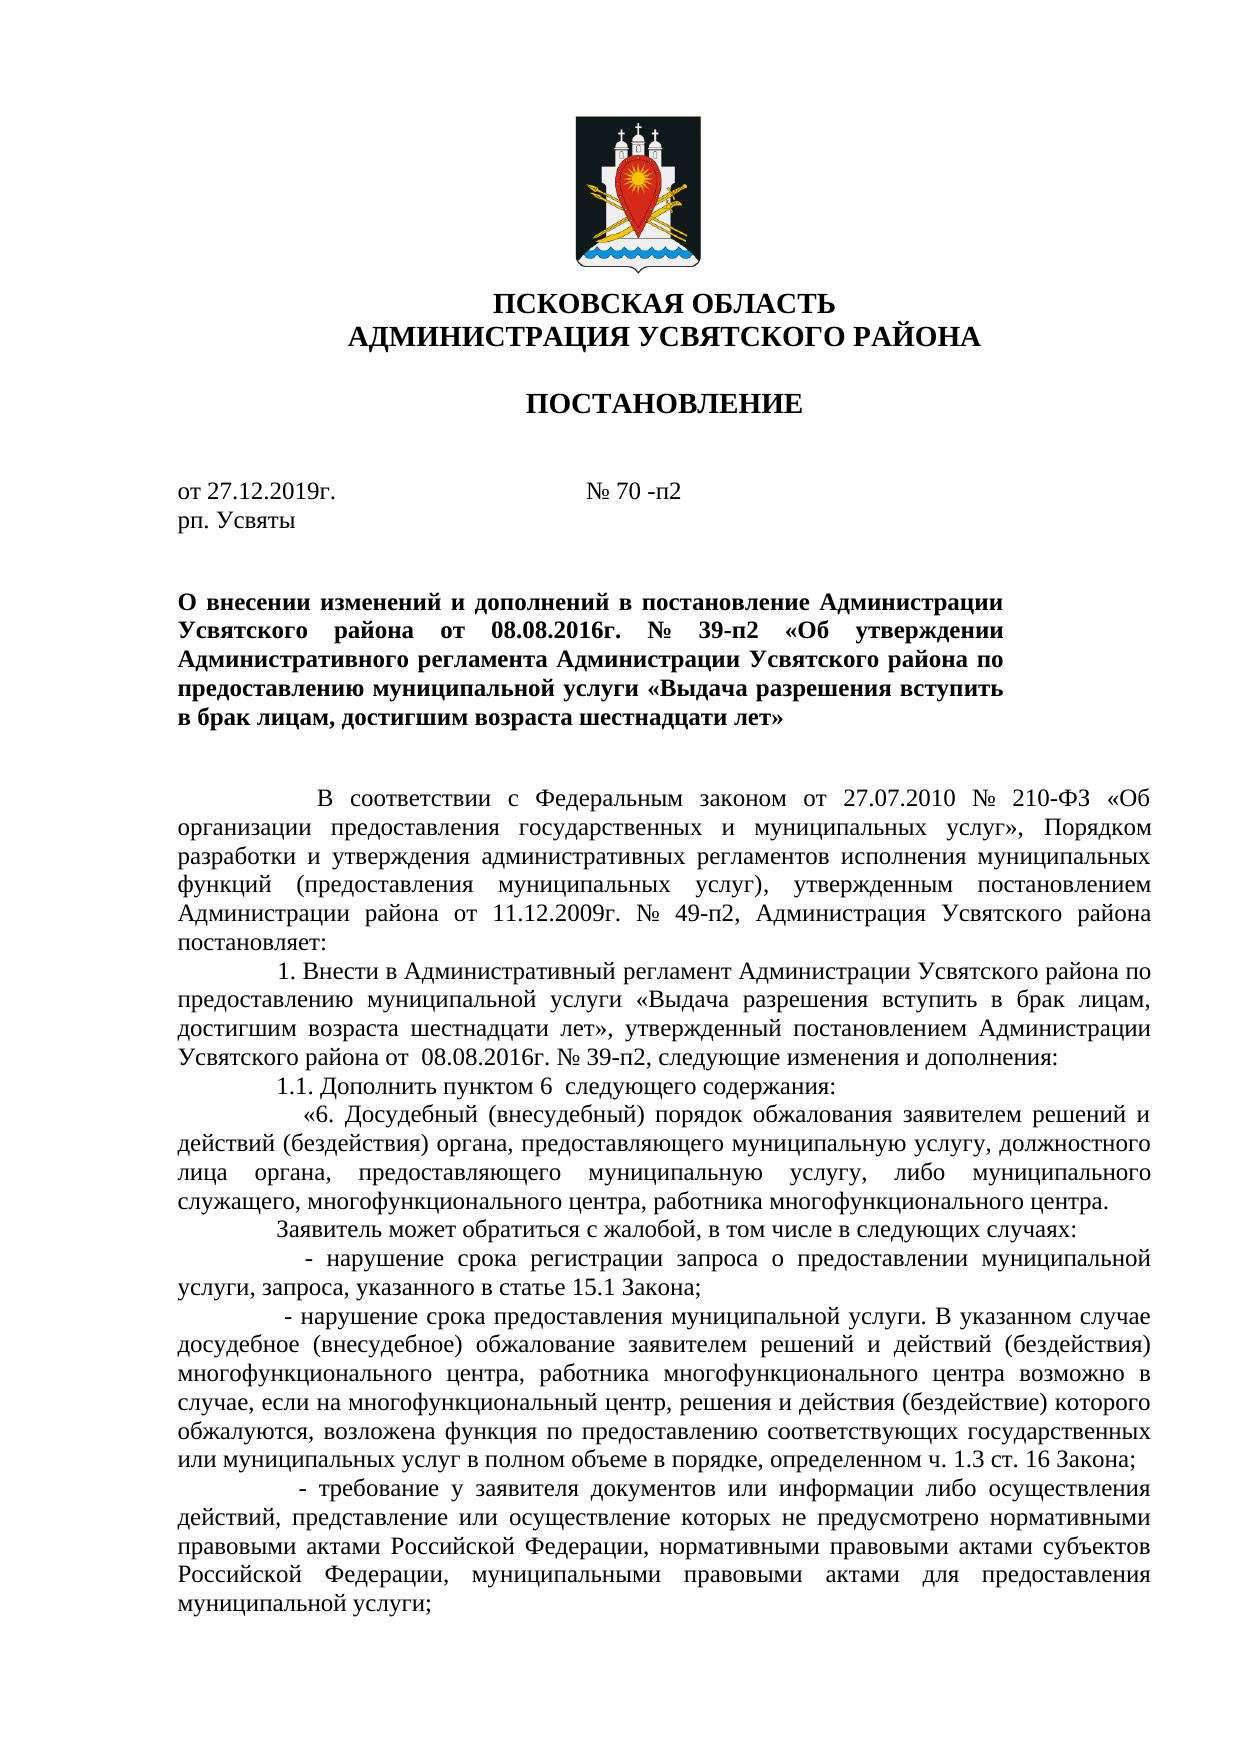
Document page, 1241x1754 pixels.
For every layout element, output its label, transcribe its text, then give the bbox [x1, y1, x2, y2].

text 1.1. Дополнить пунктом 6 следующего содержания: [177, 1071, 1152, 1099]
text ПОСТАНОВЛЕНИЕ [177, 386, 1152, 420]
text рп. Усвяты [177, 505, 1152, 533]
text ПСКОВСКАЯ ОБЛАСТЬ [177, 286, 1152, 319]
text В соответствии с Федеральным законом от 27.07.2010 № 210-ФЗ «Об организации предоставления государственных и муниципальных услуг», Порядком разработки и утверждения административных регламентов исполнения муниципальных функций (предоставления муниципальных услуг), утвержденным постановлением Администрации района от 11.12.2009г. № 49-п2, Администрация Усвятского района постановляет: [177, 783, 1152, 956]
text - нарушение срока регистрации запроса о предоставлении муниципальной услуги, запроса, указанного в статье 15.1 Закона; [177, 1243, 1152, 1301]
text - нарушение срока предоставления муниципальной услуги. В указанном случае досудебное (внесудебное) обжалование заявителем решений и действий (бездействия) многофункционального центра, работника многофункционального центра возможно в случае, если на многофункциональный центр, решения и действия (бездействие) которого обжалуются, возложена функция по предоставлению соответствующих государственных или муниципальных услуг в полном объеме в порядке, определенном ч. 1.3 ст. 16 Закона; [177, 1301, 1152, 1473]
text от 27.12.2019г. № 70 -п2 [177, 476, 1152, 505]
picture [575, 116, 701, 274]
text - требование у заявителя документов или информации либо осуществления действий, представление или осуществление которых не предусмотрено нормативными правовыми актами Российской Федерации, нормативными правовыми актами субъектов Российской Федерации, муниципальными правовыми актами для предоставления муниципальной услуги; [177, 1473, 1152, 1617]
text «6. Досудебный (внесудебный) порядок обжалования заявителем решений и действий (бездействия) органа, предоставляющего муниципальную услугу, должностного лица органа, предоставляющего муниципальную услугу, либо муниципального служащего, многофункционального центра, работника многофункционального центра. [177, 1099, 1152, 1214]
text Заявитель может обратиться с жалобой, в том числе в следующих случаях: [177, 1214, 1152, 1243]
text 1. Внести в Административный регламент Администрации Усвятского района по предоставлению муниципальной услуги «Выдача разрешения вступить в брак лицам, достигшим возраста шестнадцати лет», утвержденный постановлением Администрации Усвятского района от 08.08.2016г. № 39-п2, следующие изменения и дополнения: [177, 956, 1152, 1071]
text О внесении изменений и дополнений в постановление Администрации Усвятского района от 08.08.2016г. № 39-п2 «Об утверждении Административного регламента Администрации Усвятского района по предоставлению муниципальной услуги «Выдача разрешения вступить в брак лицам, достигшим возраста шестнадцати лет» [177, 587, 1004, 730]
text АДМИНИСТРАЦИЯ УСВЯТСКОГО РАЙОНА [177, 319, 1152, 353]
